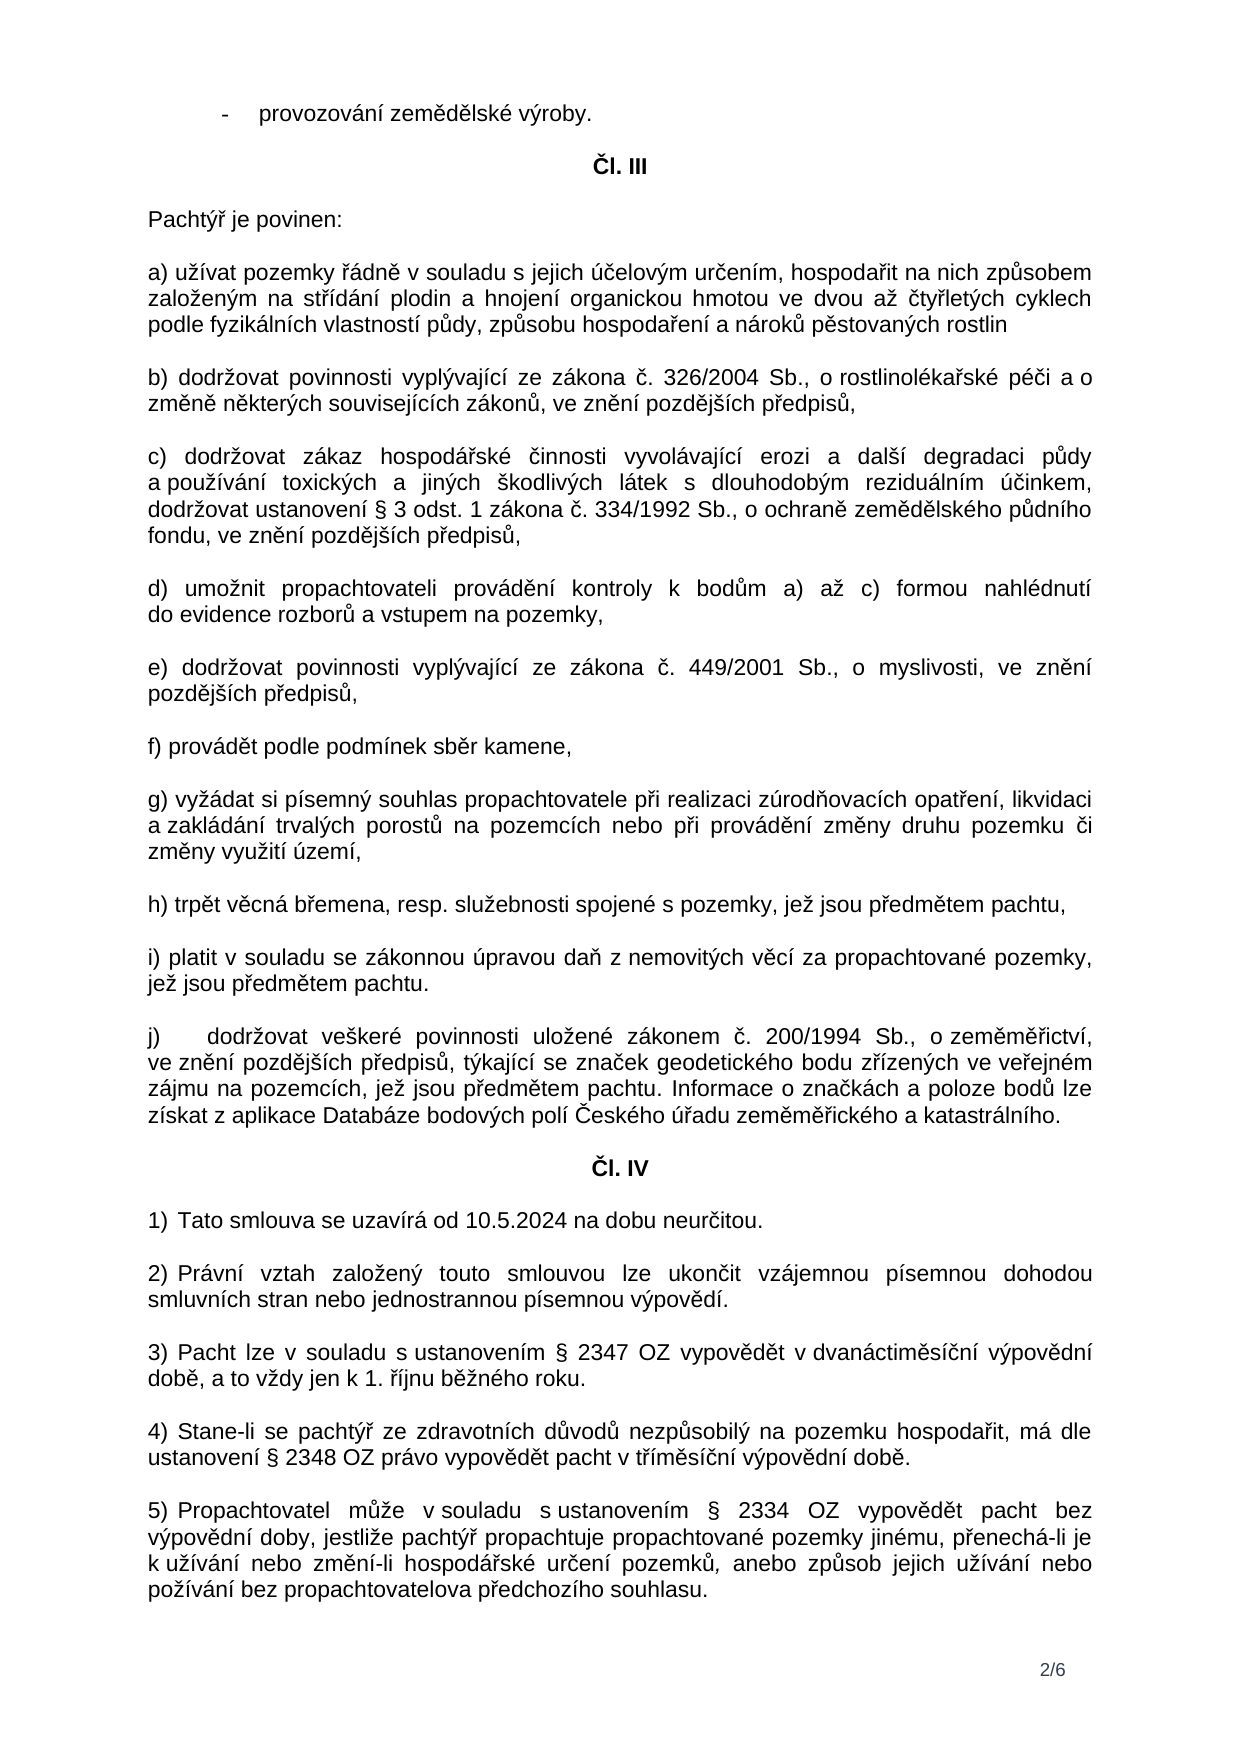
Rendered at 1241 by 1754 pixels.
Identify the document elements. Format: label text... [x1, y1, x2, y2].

list Propachtovatel může v souladu s ustanovením § 2334 OZ vypovědět pacht bez výpovědní doby, jestliže pachtýř propachtuje propachtované pozemky jinému, přenechá-li je k užívání nebo změní-li hospodářské určení pozemků, anebo způsob jejich užívání nebo požívání bez propachtovatelova předchozího souhlasu. [148, 1497, 1092, 1602]
text Pachtýř je povinen: [148, 206, 1092, 232]
text f) provádět podle podmínek sběr kamene, [148, 733, 1092, 759]
list Tato smlouva se uzavírá od 10.5.2024 na dobu neurčitou. [148, 1207, 1092, 1233]
text c) dodržovat zákaz hospodářské činnosti vyvolávající erozi a další degradaci půdy a používání toxických a jiných škodlivých látek s dlouhodobým reziduálním účinkem, dodržovat ustanovení § 3 odst. 1 zákona č. 334/1992 Sb., o ochraně zemědělského půdního fondu, ve znění pozdějších předpisů, [148, 443, 1092, 548]
list provozování zemědělské výroby. [221, 100, 1092, 127]
text j) dodržovat veškeré povinnosti uložené zákonem č. 200/1994 Sb., o zeměměřictví, ve znění pozdějších předpisů, týkající se značek geodetického bodu zřízených ve veřejném zájmu na pozemcích, jež jsou předmětem pachtu. Informace o značkách a poloze bodů lze získat z aplikace Databáze bodových polí Českého úřadu zeměměřického a katastrálního. [148, 1023, 1092, 1128]
list Stane-li se pachtýř ze zdravotních důvodů nezpůsobilý na pozemku hospodařit, má dle ustanovení § 2348 OZ právo vypovědět pacht v tříměsíční výpovědní době. [148, 1418, 1092, 1471]
text i) platit v souladu se zákonnou úpravou daň z nemovitých věcí za propachtované pozemky, jež jsou předmětem pachtu. [148, 944, 1092, 996]
text d) umožnit propachtovateli provádění kontroly k bodům a) až c) formou nahlédnutí do evidence rozborů a vstupem na pozemky, [148, 575, 1092, 627]
text e) dodržovat povinnosti vyplývající ze zákona č. 449/2001 Sb., o myslivosti, ve znění pozdějších předpisů, [148, 654, 1092, 706]
text b) dodržovat povinnosti vyplývající ze zákona č. 326/2004 Sb., o rostlinolékařské péči a o změně některých souvisejících zákonů, ve znění pozdějších předpisů, [148, 364, 1092, 417]
list Pacht lze v souladu s ustanovením § 2347 OZ vypovědět v dvanáctiměsíční výpovědní době, a to vždy jen k 1. říjnu běžného roku. [148, 1339, 1092, 1392]
text Čl. IV [148, 1154, 1092, 1181]
text g) vyžádat si písemný souhlas propachtovatele při realizaci zúrodňovacích opatření, likvidaci a zakládání trvalých porostů na pozemcích nebo při provádění změny druhu pozemku či změny využití území, [148, 786, 1092, 864]
text a) užívat pozemky řádně v souladu s jejich účelovým určením, hospodařit na nich způsobem založeným na střídání plodin a hnojení organickou hmotou ve dvou až čtyřletých cyklech podle fyzikálních vlastností půdy, způsobu hospodaření a nároků pěstovaných rostlin [148, 258, 1092, 337]
text Čl. III [148, 153, 1092, 179]
list Právní vztah založený touto smlouvou lze ukončit vzájemnou písemnou dohodou smluvních stran nebo jednostrannou písemnou výpovědí. [148, 1260, 1092, 1313]
text h) trpět věcná břemena, resp. služebnosti spojené s pozemky, jež jsou předmětem pachtu, [148, 891, 1092, 917]
